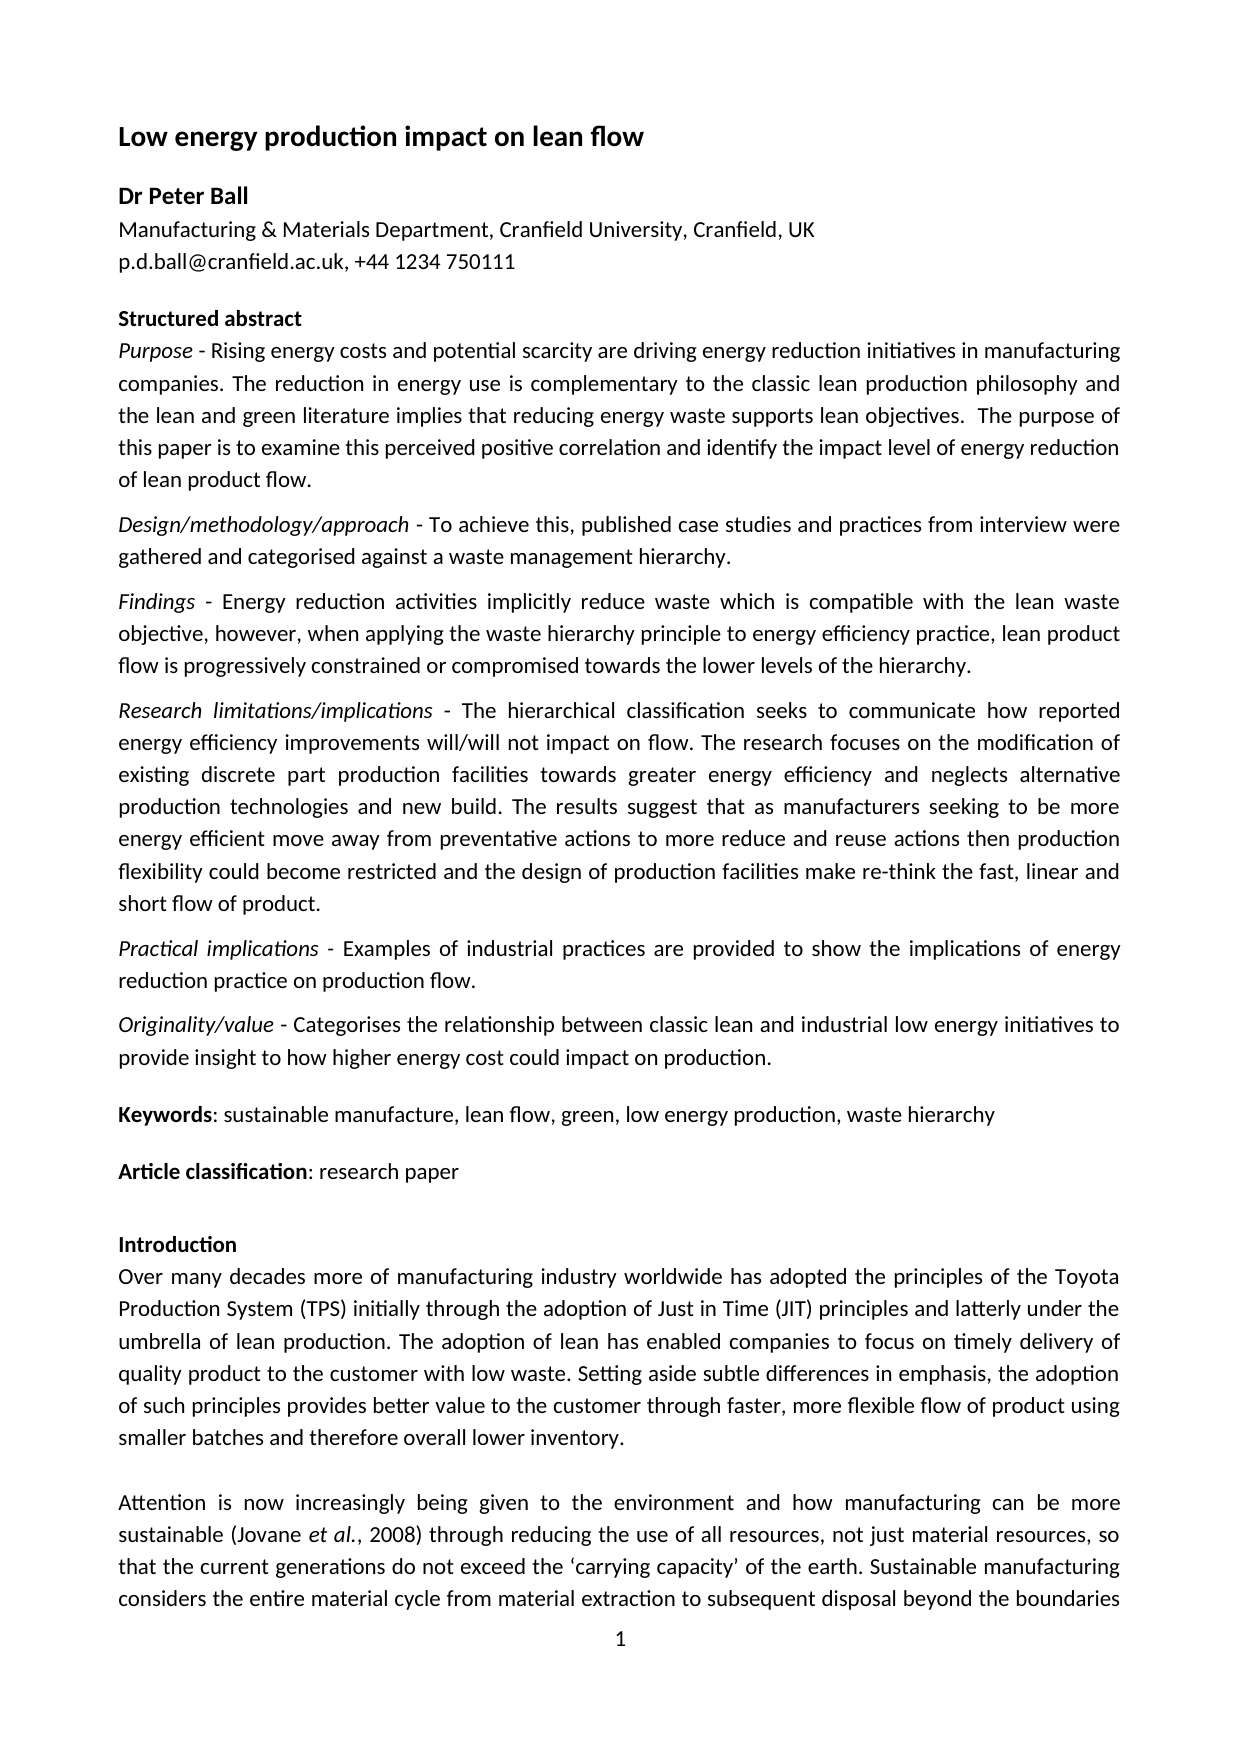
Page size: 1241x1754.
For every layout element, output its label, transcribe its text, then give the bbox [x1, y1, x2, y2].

text Over many decades more of manufacturing industry worldwide has adopted the principles of the Toyota Production System (TPS) initially through the adoption of Just in Time (JIT) principles and latterly under the umbrella of lean production. The adoption of lean has enabled companies to focus on timely delivery of quality product to the customer with low waste. Setting aside subtle differences in emphasis, the adoption of such principles provides better value to the customer through faster, more flexible flow of product using smaller batches and therefore overall lower inventory. [118, 1262, 1122, 1451]
text Manufacturing & Materials Department, Cranfield University, Cranfield, UK [118, 215, 1122, 243]
text Findings - Energy reduction activities implicitly reduce waste which is compatible with the lean waste objective, however, when applying the waste hierarchy principle to energy efficiency practice, lean product flow is progressively constrained or compromised towards the lower levels of the hierarchy. [118, 587, 1122, 679]
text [118, 1488, 1122, 1612]
text Research limitations/implications - The hierarchical classification seeks to communicate how reported energy efficiency improvements will/will not impact on flow. The research focuses on the modification of existing discrete part production facilities towards greater energy efficiency and neglects alternative production technologies and new build. The results suggest that as manufacturers seeking to be more energy efficient move away from preventative actions to more reduce and reuse actions then production flexibility could become restricted and the design of production facilities make re-think the fast, linear and short flow of product. [118, 696, 1122, 917]
text Originality/value - Categorises the relationship between classic lean and industrial low energy initiatives to provide insight to how higher energy cost could impact on production. [118, 1011, 1122, 1071]
text Purpose - Rising energy costs and potential scarcity are driving energy reduction initiatives in manufacturing companies. The reduction in energy use is complementary to the classic lean production philosophy and the lean and green literature implies that reducing energy waste supports lean objectives. The purpose of this paper is to examine this perceived positive correlation and identify the impact level of energy reduction of lean product flow. [118, 336, 1122, 493]
text Low energy production impact on lean flow [118, 118, 1122, 154]
text p.d.ball@cranfield.ac.uk, +44 1234 750111 [118, 247, 1122, 275]
text Practical implications - Examples of industrial practices are provided to show the implications of energy reduction practice on production flow. [118, 934, 1122, 994]
text Design/methodology/approach - To achieve this, published case studies and practices from interview were gathered and categorised against a waste management hierarchy. [118, 510, 1122, 570]
text Keywords: sustainable manufacture, lean flow, green, low energy production, waste hierarchy [118, 1100, 1122, 1128]
text Introduction [118, 1230, 1122, 1258]
text Article classification: research paper [118, 1157, 1122, 1185]
text Dr Peter Ball [118, 180, 1122, 210]
text Structured abstract [118, 304, 1122, 332]
